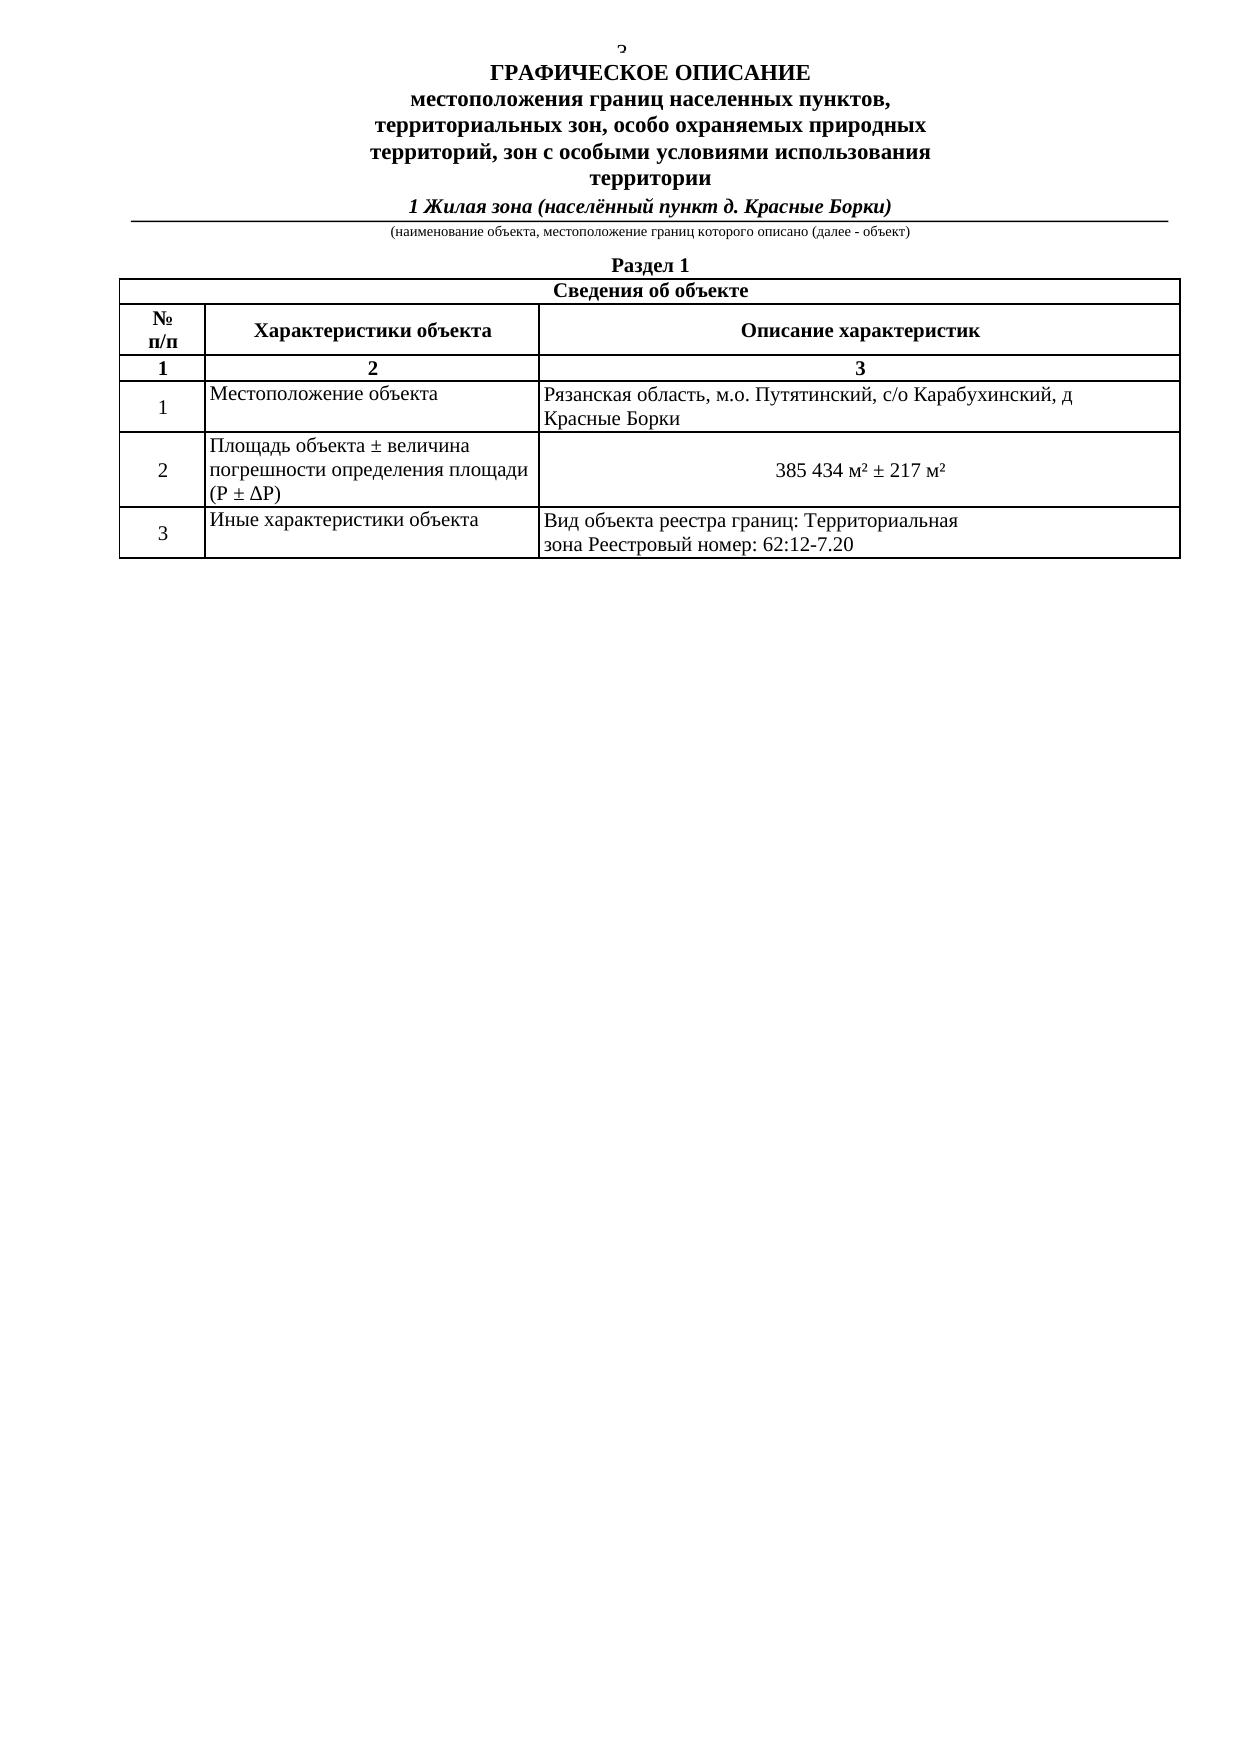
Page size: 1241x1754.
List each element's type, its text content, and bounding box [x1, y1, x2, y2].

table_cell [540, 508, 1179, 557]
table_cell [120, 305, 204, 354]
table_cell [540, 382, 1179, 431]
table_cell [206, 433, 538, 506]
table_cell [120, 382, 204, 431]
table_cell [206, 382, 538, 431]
text (наименование объекта, местоположение границ которого описано (далее - объект) [314, 218, 987, 239]
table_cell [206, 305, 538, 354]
text местоположения границ населенных пунктов, территориальных зон, особо охраняемых природных территорий, зон с особыми условиями использования территории [314, 85, 987, 190]
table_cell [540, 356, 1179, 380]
text Раздел 1 [314, 253, 987, 277]
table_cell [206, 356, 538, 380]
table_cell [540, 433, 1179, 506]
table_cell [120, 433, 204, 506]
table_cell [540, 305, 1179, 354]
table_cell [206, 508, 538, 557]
text 1 Жилая зона (населённый пункт д. Красные Борки) [313, 194, 987, 218]
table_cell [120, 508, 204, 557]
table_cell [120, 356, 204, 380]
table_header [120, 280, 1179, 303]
text ГРАФИЧЕСКОЕ ОПИСАНИЕ [314, 59, 987, 85]
